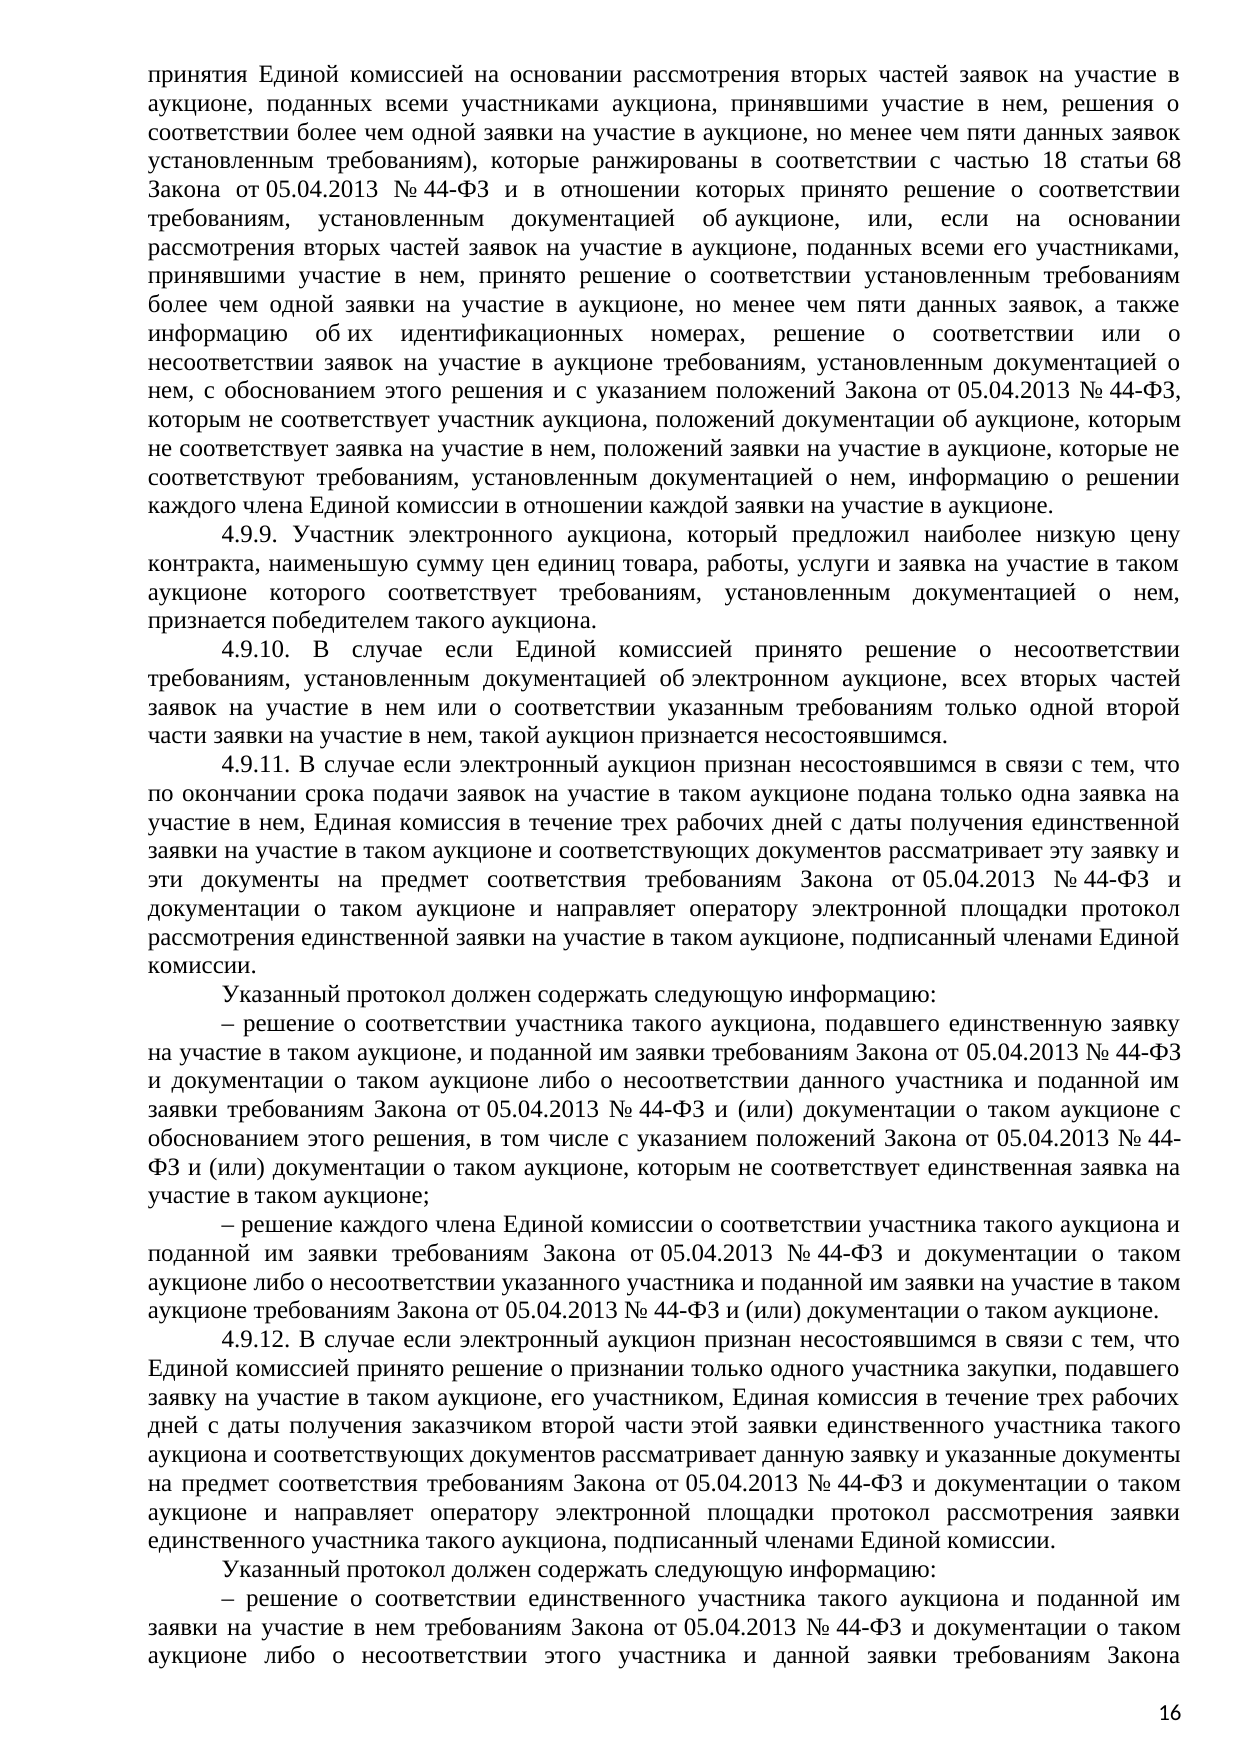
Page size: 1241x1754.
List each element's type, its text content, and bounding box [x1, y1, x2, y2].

text 4.9.9. Участник электронного аукциона, который предложил наиболее низкую цену контракта, наименьшую сумму цен единиц товара, работы, услуги и заявка на участие в таком аукционе которого соответствует требованиям, установленным документацией о нем, признается победителем такого аукциона. [148, 519, 1181, 634]
text – решение каждого члена Единой комиссии о соответствии участника такого аукциона и поданной им заявки требованиям Закона от 05.04.2013 № 44-ФЗ и документации о таком аукционе либо о несоответствии указанного участника и поданной им заявки на участие в таком аукционе требованиям Закона от 05.04.2013 № 44-ФЗ и (или) документации о таком аукционе. [148, 1209, 1181, 1324]
text Указанный протокол должен содержать следующую информацию: [148, 979, 1181, 1008]
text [148, 59, 1181, 519]
text Указанный протокол должен содержать следующую информацию: [148, 1554, 1181, 1583]
text 4.9.12. В случае если электронный аукцион признан несостоявшимся в связи с тем, что Единой комиссией принято решение о признании только одного участника закупки, подавшего заявку на участие в таком аукционе, его участником, Единая комиссия в течение трех рабочих дней с даты получения заказчиком второй части этой заявки единственного участника такого аукциона и соответствующих документов рассматривает данную заявку и указанные документы на предмет соответствия требованиям Закона от 05.04.2013 № 44-ФЗ и документации о таком аукционе и направляет оператору электронной площадки протокол рассмотрения заявки единственного участника такого аукциона, подписанный членами Единой комиссии. [148, 1324, 1181, 1554]
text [148, 1583, 1181, 1669]
text 4.9.10. В случае если Единой комиссией принято решение о несоответствии требованиям, установленным документацией об электронном аукционе, всех вторых частей заявок на участие в нем или о соответствии указанным требованиям только одной второй части заявки на участие в нем, такой аукцион признается несостоявшимся. [148, 634, 1181, 749]
text – решение о соответствии участника такого аукциона, подавшего единственную заявку на участие в таком аукционе, и поданной им заявки требованиям Закона от 05.04.2013 № 44-ФЗ и документации о таком аукционе либо о несоответствии данного участника и поданной им заявки требованиям Закона от 05.04.2013 № 44-ФЗ и (или) документации о таком аукционе с обоснованием этого решения, в том числе с указанием положений Закона от 05.04.2013 № 44-ФЗ и (или) документации о таком аукционе, которым не соответствует единственная заявка на участие в таком аукционе; [148, 1008, 1181, 1209]
text 4.9.11. В случае если электронный аукцион признан несостоявшимся в связи с тем, что по окончании срока подачи заявок на участие в таком аукционе подана только одна заявка на участие в нем, Единая комиссия в течение трех рабочих дней с даты получения единственной заявки на участие в таком аукционе и соответствующих документов рассматривает эту заявку и эти документы на предмет соответствия требованиям Закона от 05.04.2013 № 44-ФЗ и документации о таком аукционе и направляет оператору электронной площадки протокол рассмотрения единственной заявки на участие в таком аукционе, подписанный членами Единой комиссии. [148, 749, 1181, 979]
